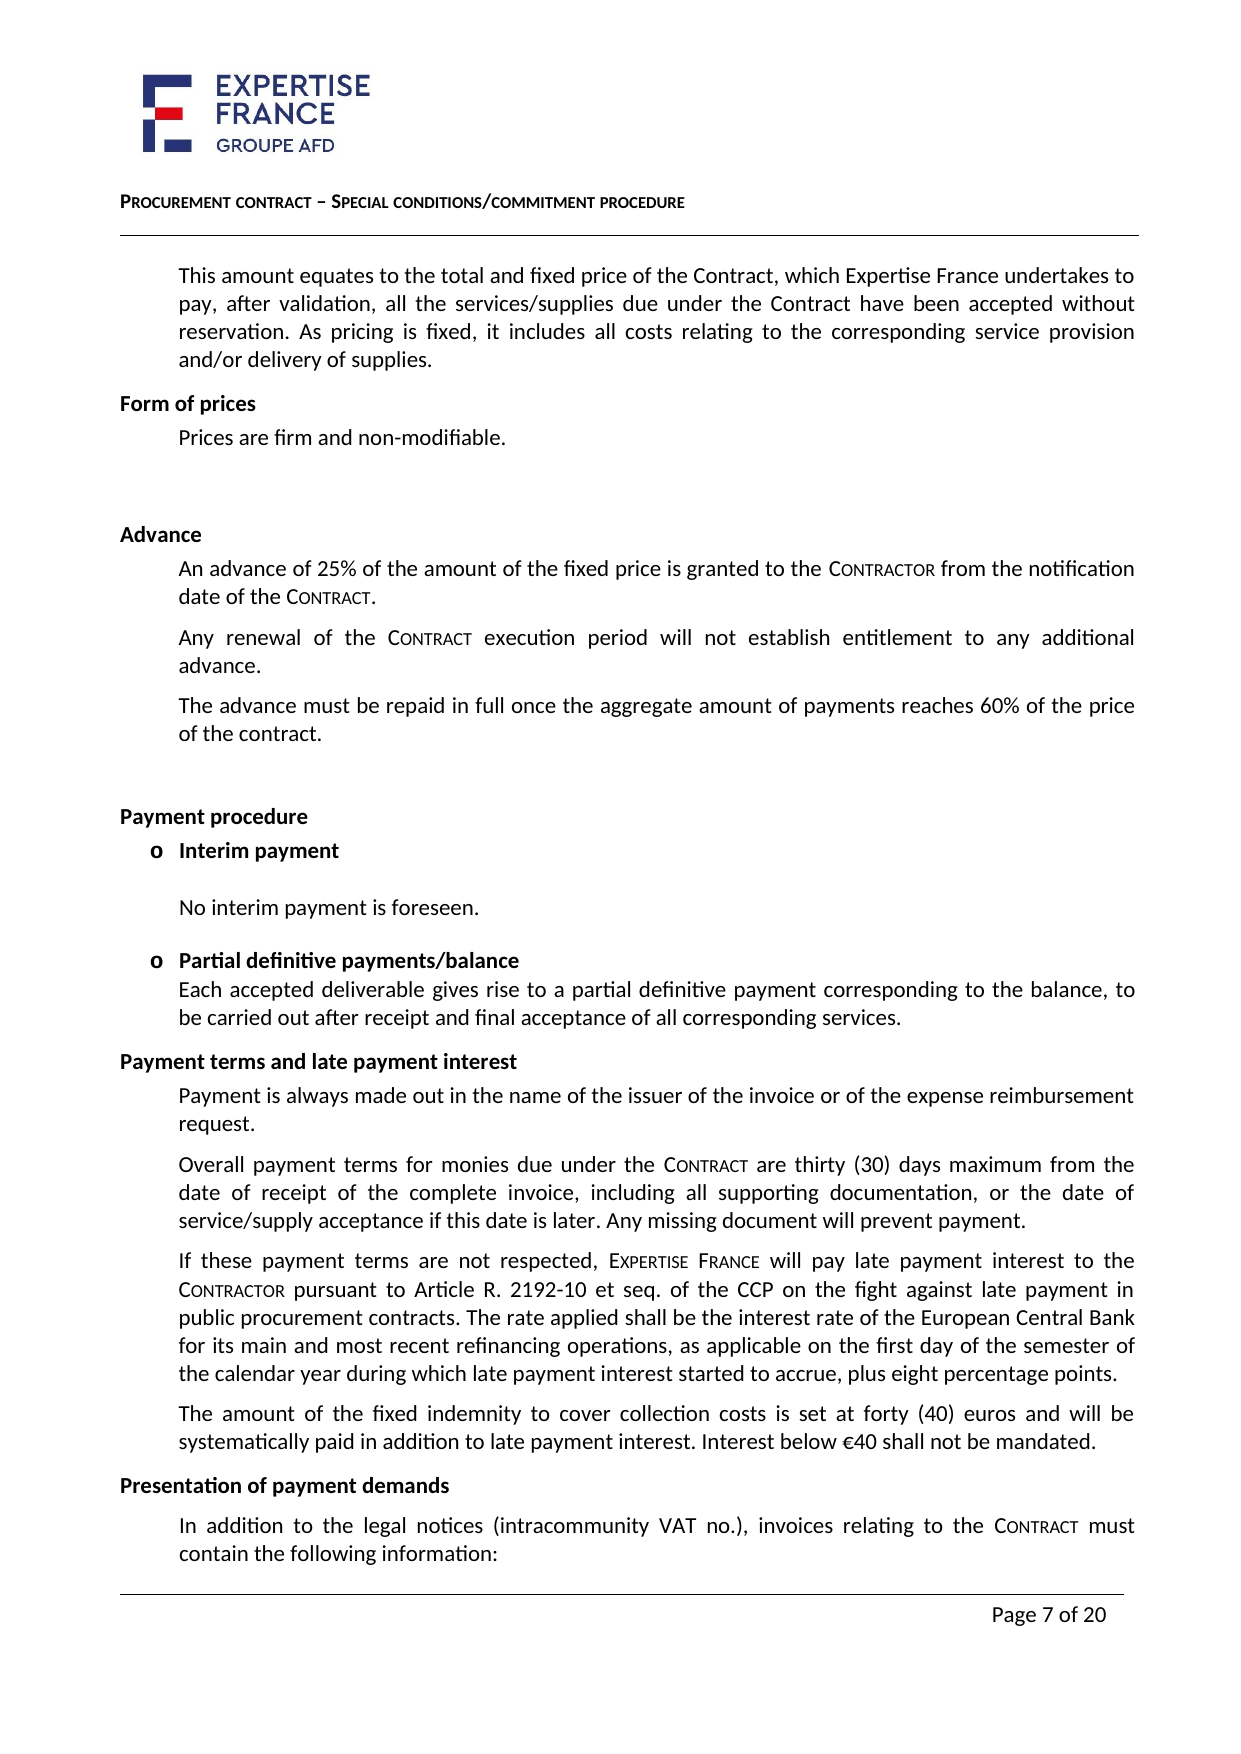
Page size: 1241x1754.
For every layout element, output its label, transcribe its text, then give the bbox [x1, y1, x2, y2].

list Any renewal of the Contract execution period will not establish entitlement to any additional advance. [178, 623, 1135, 679]
list This amount equates to the total and fixed price of the Contract, which Expertise France undertakes to pay, after validation, all the services/supplies due under the Contract have been accepted without reservation. As pricing is fixed, it includes all costs relating to the corresponding service provision and/or delivery of supplies. [178, 261, 1135, 373]
list Partial definitive payments/balance [149, 946, 1135, 976]
list The amount of the fixed indemnity to cover collection costs is set at forty (40) euros and will be systematically paid in addition to late payment interest. Interest below €40 shall not be mandated. [178, 1399, 1135, 1455]
list No interim payment is foreseen. [179, 893, 1135, 921]
list If these payment terms are not respected, Expertise France will pay late payment interest to the Contractor pursuant to Article R. 2192-10 et seq. of the CCP on the fight against late payment in public procurement contracts. The rate applied shall be the interest rate of the European Central Bank for its main and most recent refinancing operations, as applicable on the first day of the semester of the calendar year during which late payment interest started to accrue, plus eight percentage points. [178, 1247, 1135, 1387]
list Interim payment [149, 836, 1135, 865]
list The advance must be repaid in full once the aggregate amount of payments reaches 60% of the price of the contract. [178, 691, 1135, 747]
subtitle Payment procedure [120, 799, 1135, 830]
subtitle Payment terms and late payment interest [120, 1044, 1135, 1075]
list Each accepted deliverable gives rise to a partial definitive payment corresponding to the balance, to be carried out after receipt and final acceptance of all corresponding services. [178, 976, 1135, 1032]
subtitle Form of prices [120, 386, 1135, 417]
picture [120, 41, 397, 183]
list In addition to the legal notices (intracommunity VAT no.), invoices relating to the Contract must contain the following information: [179, 1512, 1135, 1568]
list Prices are firm and non-modifiable. [178, 423, 1135, 451]
list An advance of 25% of the amount of the fixed price is granted to the Contractor from the notification date of the Contract. [178, 554, 1135, 610]
list Payment is always made out in the name of the issuer of the invoice or of the expense reimbursement request. [178, 1082, 1135, 1138]
subtitle Presentation of payment demands [120, 1468, 1135, 1499]
subtitle Advance [120, 517, 1135, 548]
list Overall payment terms for monies due under the Contract are thirty (30) days maximum from the date of receipt of the complete invoice, including all supporting documentation, or the date of service/supply acceptance if this date is later. Any missing document will prevent payment. [178, 1150, 1135, 1234]
